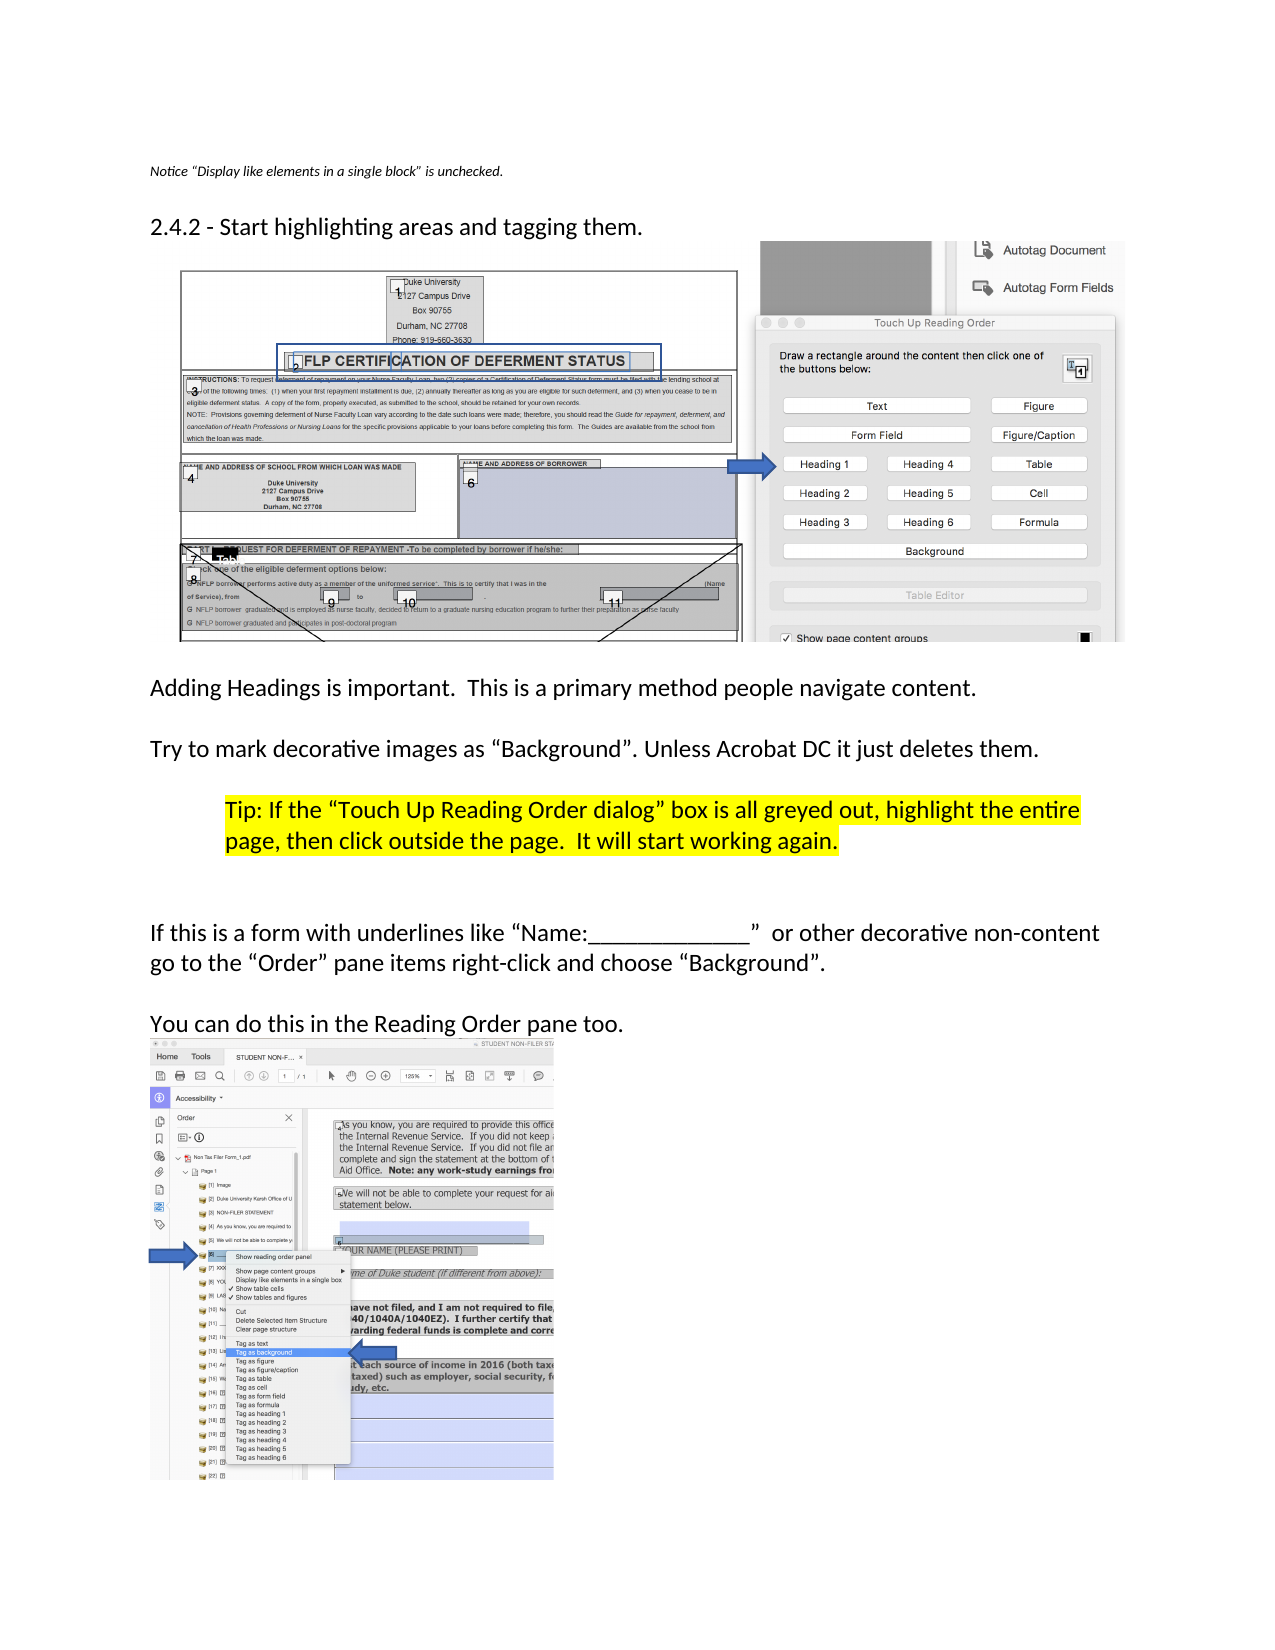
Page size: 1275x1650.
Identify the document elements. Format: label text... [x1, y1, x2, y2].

picture [150, 241, 1125, 642]
text Adding Headings is important. This is a primary method people navigate content. [150, 673, 1125, 703]
text Try to mark decorative images as “Background”. Unless Acrobat DC it just deletes them. [150, 734, 1125, 764]
text Tip: If the “Touch Up Reading Order dialog” box is all greyed out, highlight the entire page, then click outside the page. It will start working again. [839, 795, 1125, 856]
text If this is a form with underlines like “Name:_____________” or other decorative non-content go to the “Order” pane items right-click and choose “Background”. [150, 917, 1125, 978]
text 2.4.2 - Start highlighting areas and tagging them. [150, 211, 1125, 241]
picture [150, 1038, 554, 1480]
text Notice “Display like elements in a single block” is unchecked. [150, 150, 1125, 181]
text You can do this in the Reading Order pane too. [150, 1008, 1125, 1039]
